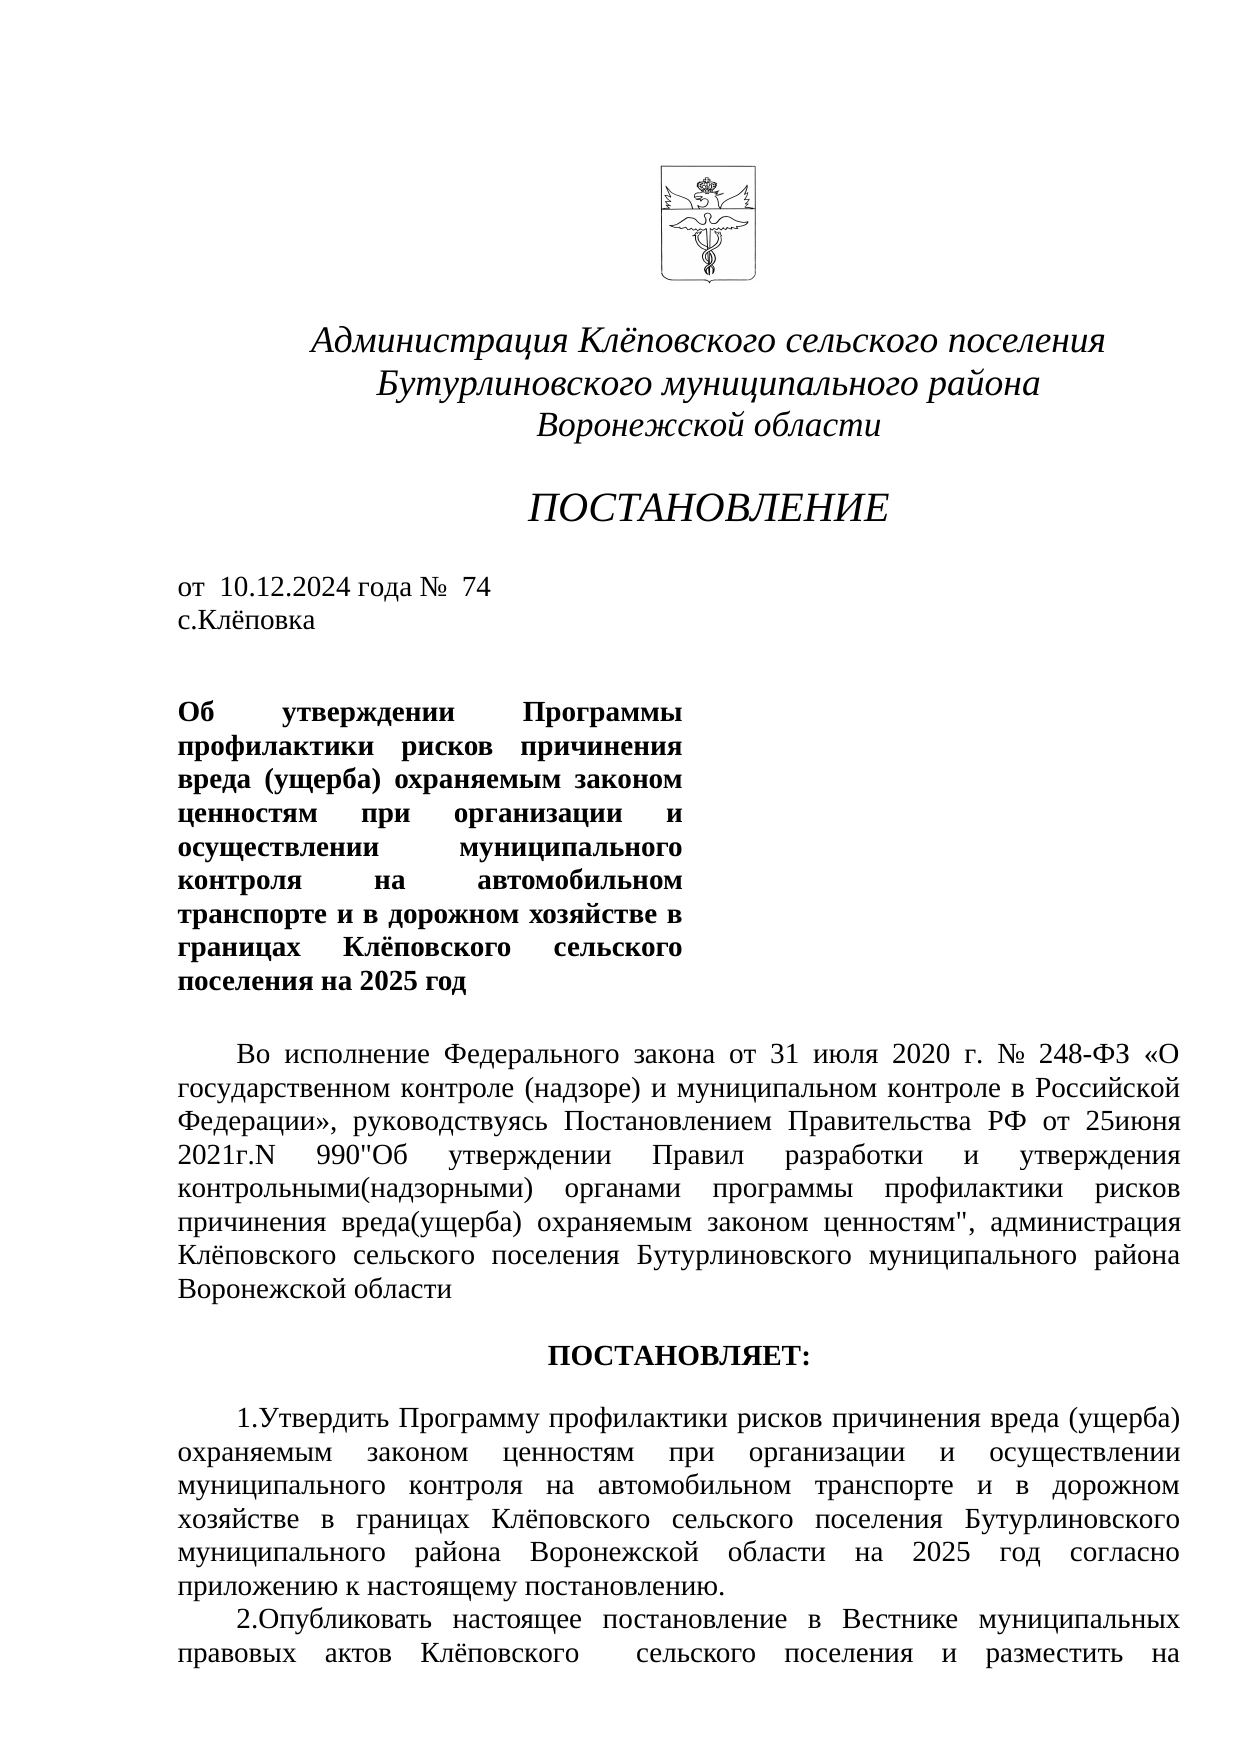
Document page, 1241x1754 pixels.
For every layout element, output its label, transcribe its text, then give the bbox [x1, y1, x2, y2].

text Во исполнение Федерального закона от 31 июля 2020 г. № 248-ФЗ «О государственном контроле (надзоре) и муниципальном контроле в Российской Федерации», руководствуясь Постановлением Правительства РФ от 25июня 2021г.N 990"Об утверждении Правил разработки и утверждения контрольными(надзорными) органами программы профилактики рисков причинения вреда(ущерба) охраняемым законом ценностям", администрация Клёповского сельского поселения Бутурлиновского муниципального района Воронежской области [177, 1036, 1181, 1137]
text Бутурлиновского муниципального района [177, 360, 1181, 403]
text 1.Утвердить Программу профилактики рисков причинения вреда (ущерба) охраняемым законом ценностям при организации и осуществлении муниципального контроля на автомобильном транспорте и в дорожном хозяйстве в границах Клёповского сельского поселения Бутурлиновского муниципального района Воронежской области на 2025 год согласно приложению к настоящему постановлению. [177, 1400, 1181, 1602]
text Во исполнение Федерального закона от 31 июля 2020 г. № 248-ФЗ «О государственном контроле (надзоре) и муниципальном контроле в Российской Федерации», руководствуясь Постановлением Правительства РФ от 25июня 2021г.N 990"Об утверждении Правил разработки и утверждения контрольными(надзорными) органами программы профилактики рисков причинения вреда(ущерба) охраняемым законом ценностям", администрация Клёповского сельского поселения Бутурлиновского муниципального района Воронежской области [177, 1204, 1181, 1304]
text с.Клёповка [177, 602, 1181, 636]
text Администрация Клёповского сельского поселения [177, 317, 1181, 360]
text ПОСТАНОВЛЕНИЕ [177, 483, 1181, 531]
text Воронежской области [177, 403, 1181, 444]
text ПОСТАНОВЛЯЕТ: [177, 1338, 1181, 1372]
picture [657, 165, 760, 284]
text от 10.12.2024 года № 74 [177, 569, 1181, 602]
table_header Об утверждении Программы профилактики рисков причинения вреда (ущерба) охраняемым законом ценностям при организации и осуществлении муниципального контроля на автомобильном транспорте и в дорожном хозяйстве в границах Клёповского сельского поселения на 2025 год [166, 670, 694, 1036]
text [177, 1602, 1181, 1669]
